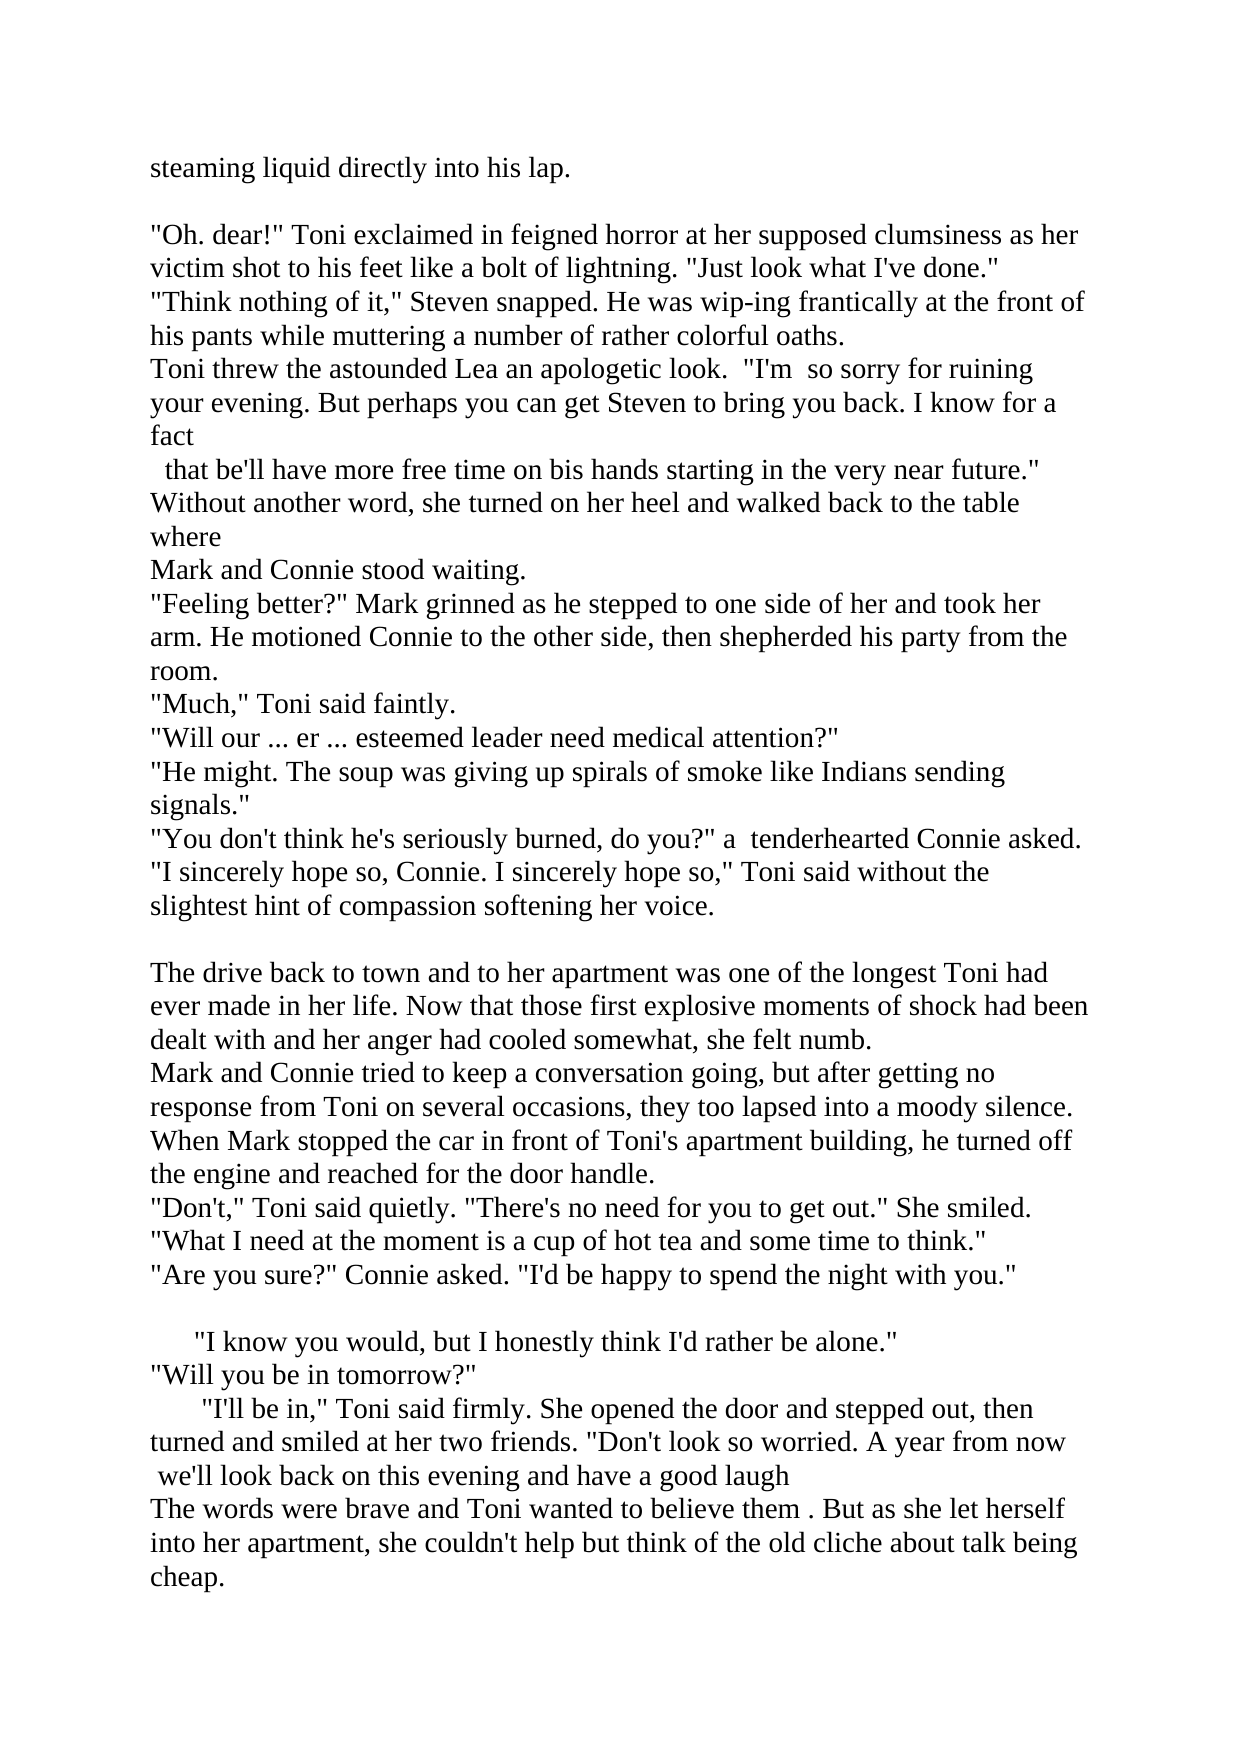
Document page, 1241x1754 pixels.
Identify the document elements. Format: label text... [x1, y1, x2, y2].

text When Mark stopped the car in front of Toni's apartment building, he turned off the engine and reached for the door handle. [150, 1123, 1090, 1190]
text Mark and Connie tried to keep a conversation going, but after getting no response from Toni on several occasions, they too lapsed into a moody silence. [150, 1056, 1090, 1123]
text "Oh. dear!" Toni exclaimed in feigned horror at her supposed clumsiness as her victim shot to his feet like a bolt of lightning. "Just look what I've done." [150, 217, 1090, 284]
text "Think nothing of it," Steven snapped. He was wip-ing frantically at the front of his pants while muttering a number of rather colorful oaths. [150, 284, 1090, 351]
text Toni threw the astounded Lea an apologetic look. "I'm so sorry for ruining your evening. But perhaps you can get Steven to bring you back. I know for a fact [150, 351, 1090, 452]
text The words were brave and Toni wanted to believe them . But as she let herself into her apartment, she couldn't help but think of the old cliche about talk being cheap. [150, 1492, 1090, 1592]
text "I sincerely hope so, Connie. I sincerely hope so," Toni said without the slightest hint of compassion softening her voice. [150, 854, 1090, 921]
text "You don't think he's seriously burned, do you?" a tenderhearted Connie asked. [150, 821, 1090, 854]
text "I know you would, but I honestly think I'd rather be alone." [150, 1324, 1090, 1357]
text Mark and Connie stood waiting. [150, 552, 1090, 586]
text that be'll have more free time on bis hands starting in the very near future." Without another word, she turned on her heel and walked back to the table where [150, 452, 1090, 552]
text "He might. The soup was giving up spirals of smoke like Indians sending signals." [150, 754, 1090, 821]
text "Will you be in tomorrow?" [150, 1357, 1090, 1391]
text "Don't," Toni said quietly. "There's no need for you to get out." She smiled. "What I need at the moment is a cup of hot tea and some time to think." [150, 1190, 1090, 1257]
text we'll look back on this evening and have a good laugh [150, 1458, 1090, 1492]
text "Much," Toni said faintly. [150, 687, 1090, 720]
text room. [150, 653, 1090, 687]
text "Feeling better?" Mark grinned as he stepped to one side of her and took her arm. He motioned Connie to the other side, then shepherded his party from the [150, 586, 1090, 653]
text "I'll be in," Toni said firmly. She opened the door and stepped out, then turned and smiled at her two friends. "Don't look so worried. A year from now [150, 1391, 1090, 1458]
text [150, 150, 1090, 183]
text "Are you sure?" Connie asked. "I'd be happy to spend the night with you." [150, 1257, 1090, 1290]
text The drive back to town and to her apartment was one of the longest Toni had ever made in her life. Now that those first explosive moments of shock had been dealt with and her anger had cooled somewhat, she felt numb. [150, 955, 1090, 1056]
text "Will our ... er ... esteemed leader need medical attention?" [150, 720, 1090, 754]
